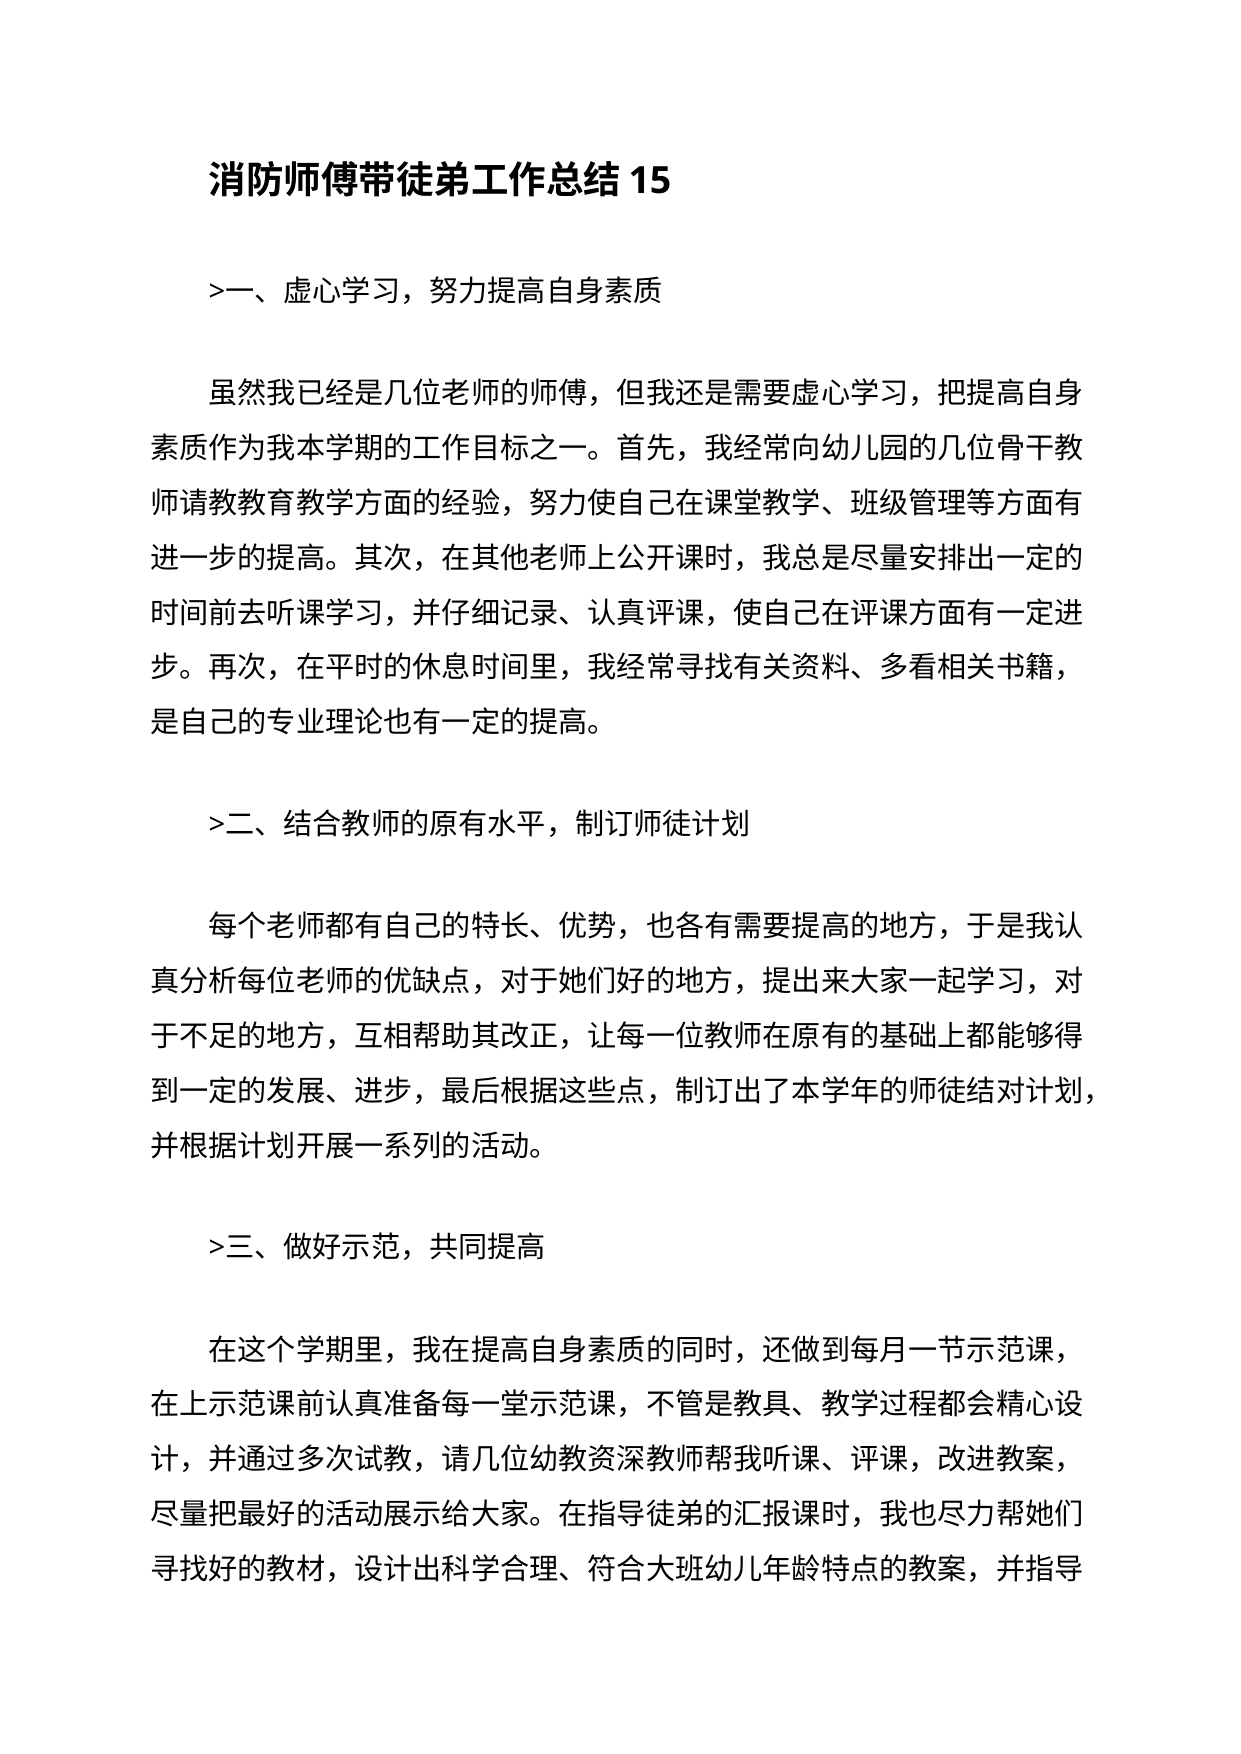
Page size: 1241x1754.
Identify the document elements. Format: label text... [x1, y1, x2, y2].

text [150, 1326, 1090, 1588]
text >三、做好示范，共同提高 [150, 1224, 1090, 1266]
text 虽然我已经是几位老师的师傅，但我还是需要虚心学习，把提高自身素质作为我本学期的工作目标之一。首先，我经常向幼儿园的几位骨干教师请教教育教学方面的经验，努力使自己在课堂教学、班级管理等方面有进一步的提高。其次，在其他老师上公开课时，我总是尽量安排出一定的时间前去听课学习，并仔细记录、认真评课，使自己在评课方面有一定进步。再次，在平时的休息时间里，我经常寻找有关资料、多看相关书籍，是自己的专业理论也有一定的提高。 [150, 369, 1090, 741]
text >二、结合教师的原有水平，制订师徒计划 [150, 801, 1090, 843]
text 每个老师都有自己的特长、优势，也各有需要提高的地方，于是我认真分析每位老师的优缺点，对于她们好的地方，提出来大家一起学习，对于不足的地方，互相帮助其改正，让每一位教师在原有的基础上都能够得到一定的发展、进步，最后根据这些点，制订出了本学年的师徒结对计划，并根据计划开展一系列的活动。 [150, 903, 1090, 1164]
text >一、虚心学习，努力提高自身素质 [150, 268, 1090, 310]
text 消防师傅带徒弟工作总结15 [150, 150, 1090, 204]
